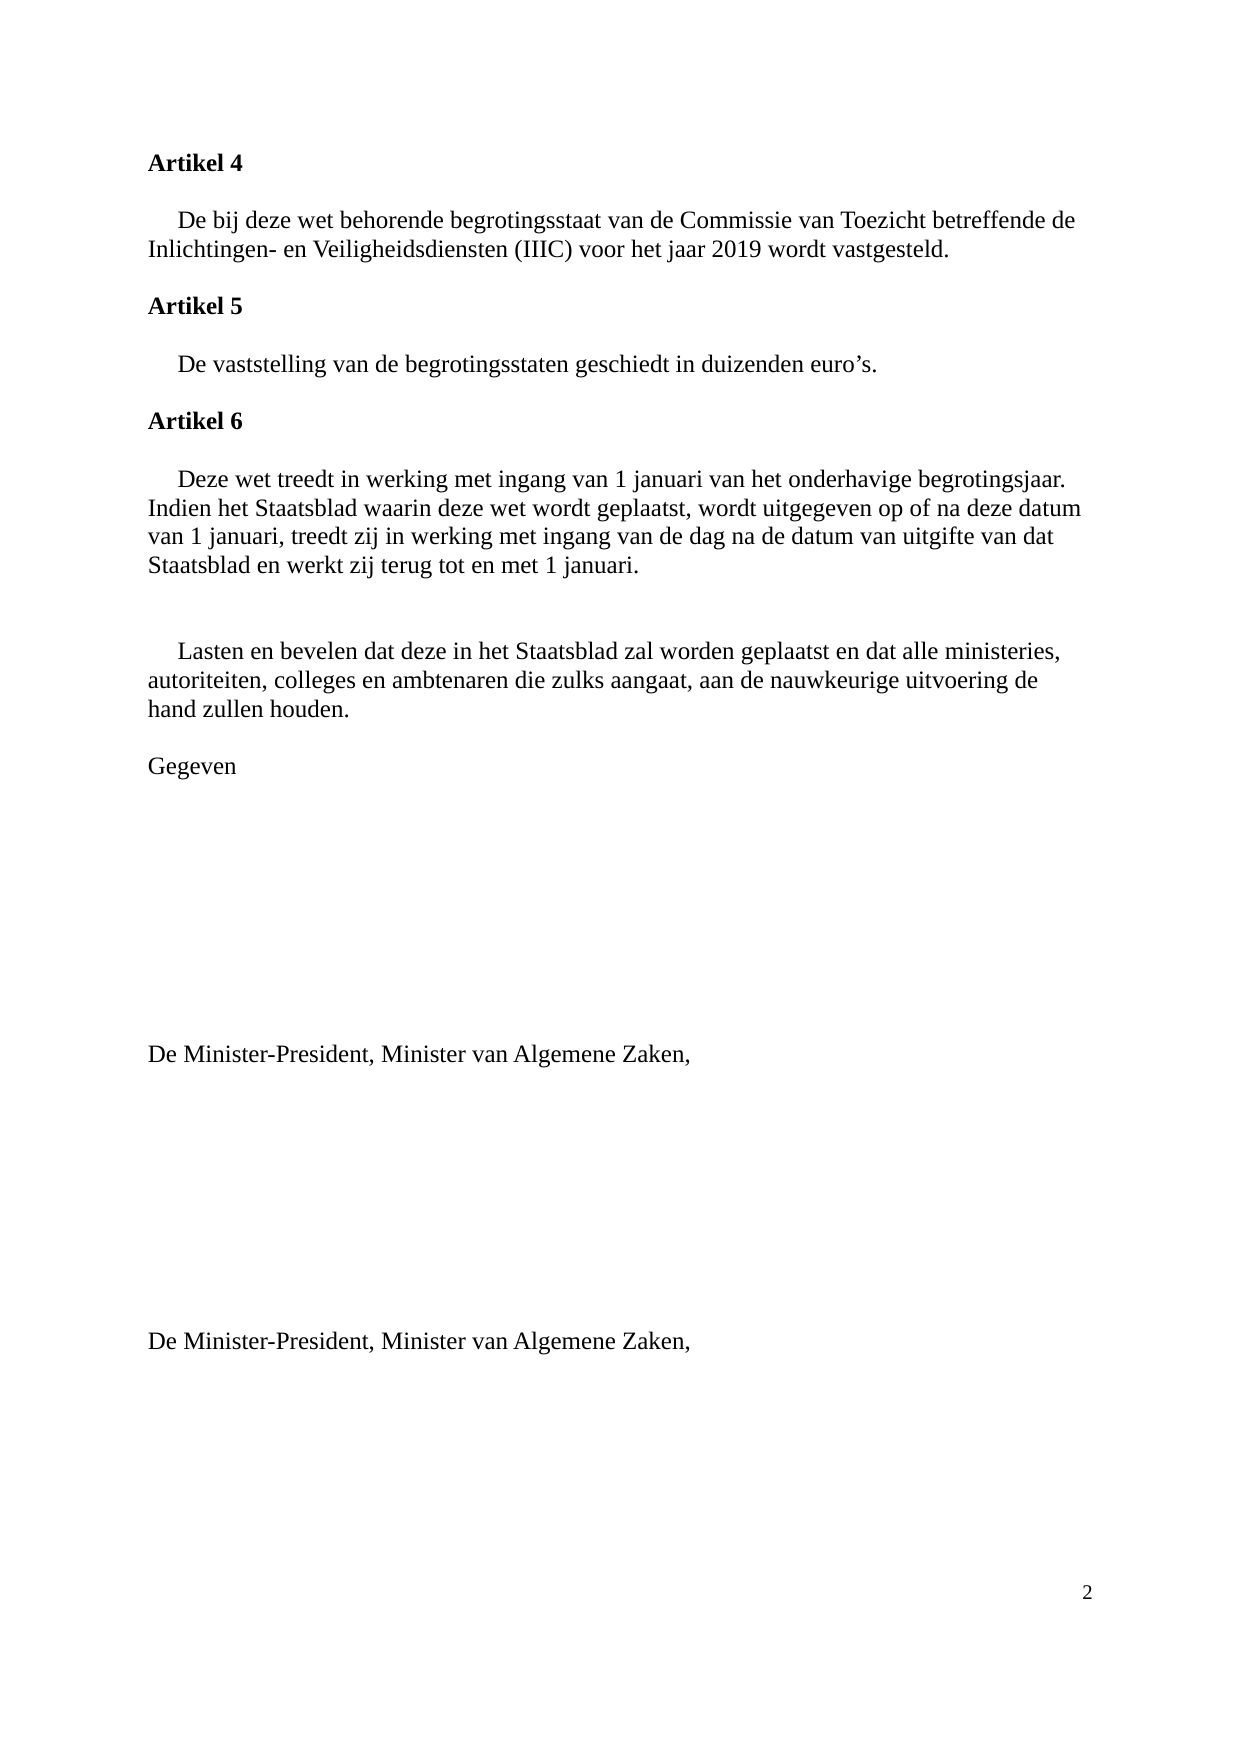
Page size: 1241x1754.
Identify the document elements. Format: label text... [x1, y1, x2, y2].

text Artikel 4 [148, 148, 1092, 176]
text De bij deze wet behorende begrotingsstaat van de Commissie van Toezicht betreffende de Inlichtingen- en Veiligheidsdiensten (IIIC) voor het jaar 2019 wordt vastgesteld. [148, 205, 1092, 263]
text De vaststelling van de begrotingsstaten geschiedt in duizenden euro’s. [148, 349, 1092, 378]
text Gegeven [148, 751, 1092, 780]
text Artikel 5 [148, 291, 1092, 320]
text Deze wet treedt in werking met ingang van 1 januari van het onderhavige begrotingsjaar. Indien het Staatsblad waarin deze wet wordt geplaatst, wordt uitgegeven op of na deze datum van 1 januari, treedt zij in werking met ingang van de dag na de datum van uitgifte van dat Staatsblad en werkt zij terug tot en met 1 januari. [148, 464, 1092, 579]
text Lasten en bevelen dat deze in het Staatsblad zal worden geplaatst en dat alle ministeries, autoriteiten, colleges en ambtenaren die zulks aangaat, aan de nauwkeurige uitvoering de hand zullen houden. [148, 636, 1092, 723]
text De Minister-President, Minister van Algemene Zaken, [148, 1039, 1092, 1068]
text Artikel 6 [148, 406, 1092, 435]
text De Minister-President, Minister van Algemene Zaken, [148, 1326, 1092, 1355]
